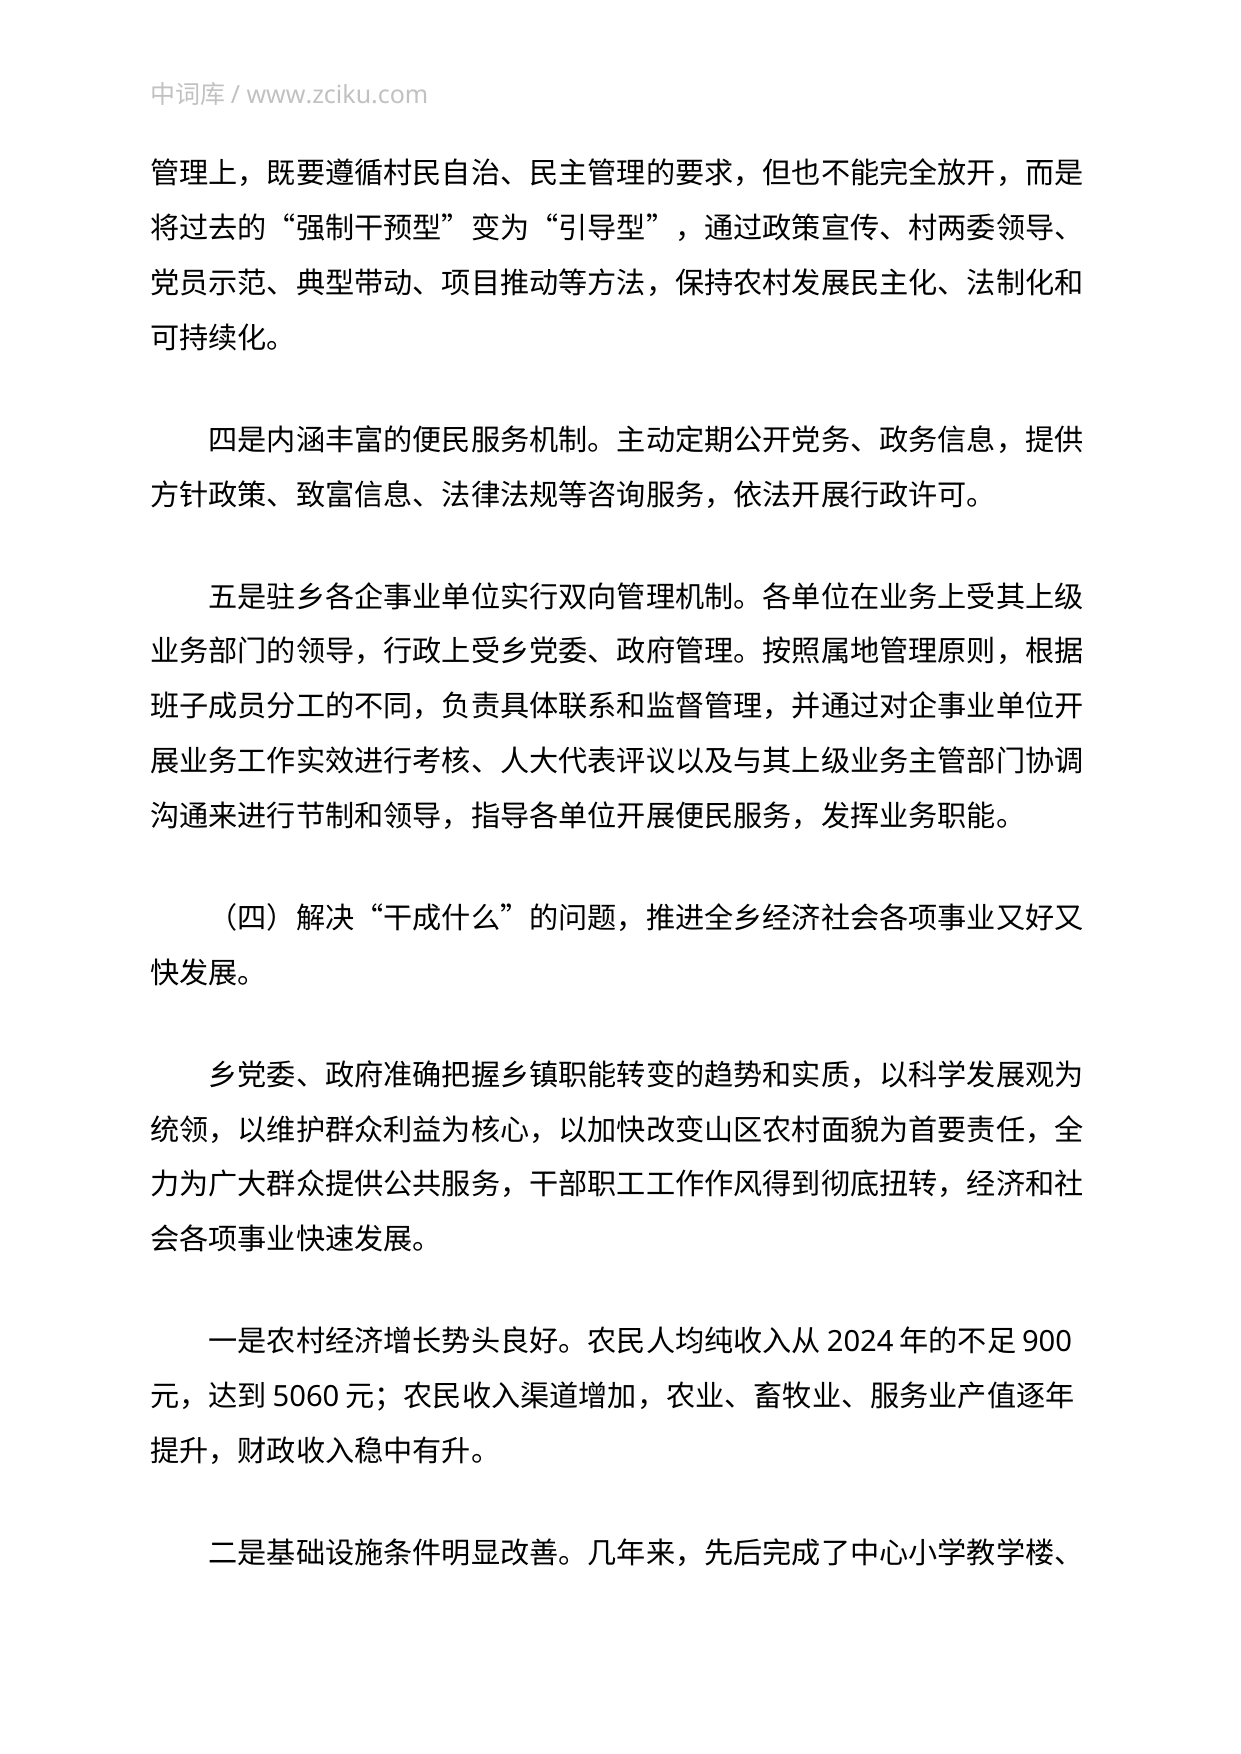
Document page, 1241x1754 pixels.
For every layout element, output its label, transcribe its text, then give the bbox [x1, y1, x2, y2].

text 一是农村经济增长势头良好。农民人均纯收入从2024年的不足900元，达到5060元；农民收入渠道增加，农业、畜牧业、服务业产值逐年提升，财政收入稳中有升。 [150, 1318, 1090, 1470]
text 四是内涵丰富的便民服务机制。主动定期公开党务、政务信息，提供方针政策、致富信息、法律法规等咨询服务，依法开展行政许可。 [150, 416, 1090, 514]
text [150, 1529, 1090, 1572]
text 乡党委、政府准确把握乡镇职能转变的趋势和实质，以科学发展观为统领，以维护群众利益为核心，以加快改变山区农村面貌为首要责任，全力为广大群众提供公共服务，干部职工工作作风得到彻底扭转，经济和社会各项事业快速发展。 [150, 1051, 1090, 1258]
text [150, 150, 1090, 357]
text （四）解决“干成什么”的问题，推进全乡经济社会各项事业又好又快发展。 [150, 894, 1090, 992]
text 五是驻乡各企事业单位实行双向管理机制。各单位在业务上受其上级业务部门的领导，行政上受乡党委、政府管理。按照属地管理原则，根据班子成员分工的不同，负责具体联系和监督管理，并通过对企事业单位开展业务工作实效进行考核、人大代表评议以及与其上级业务主管部门协调沟通来进行节制和领导，指导各单位开展便民服务，发挥业务职能。 [150, 573, 1090, 835]
